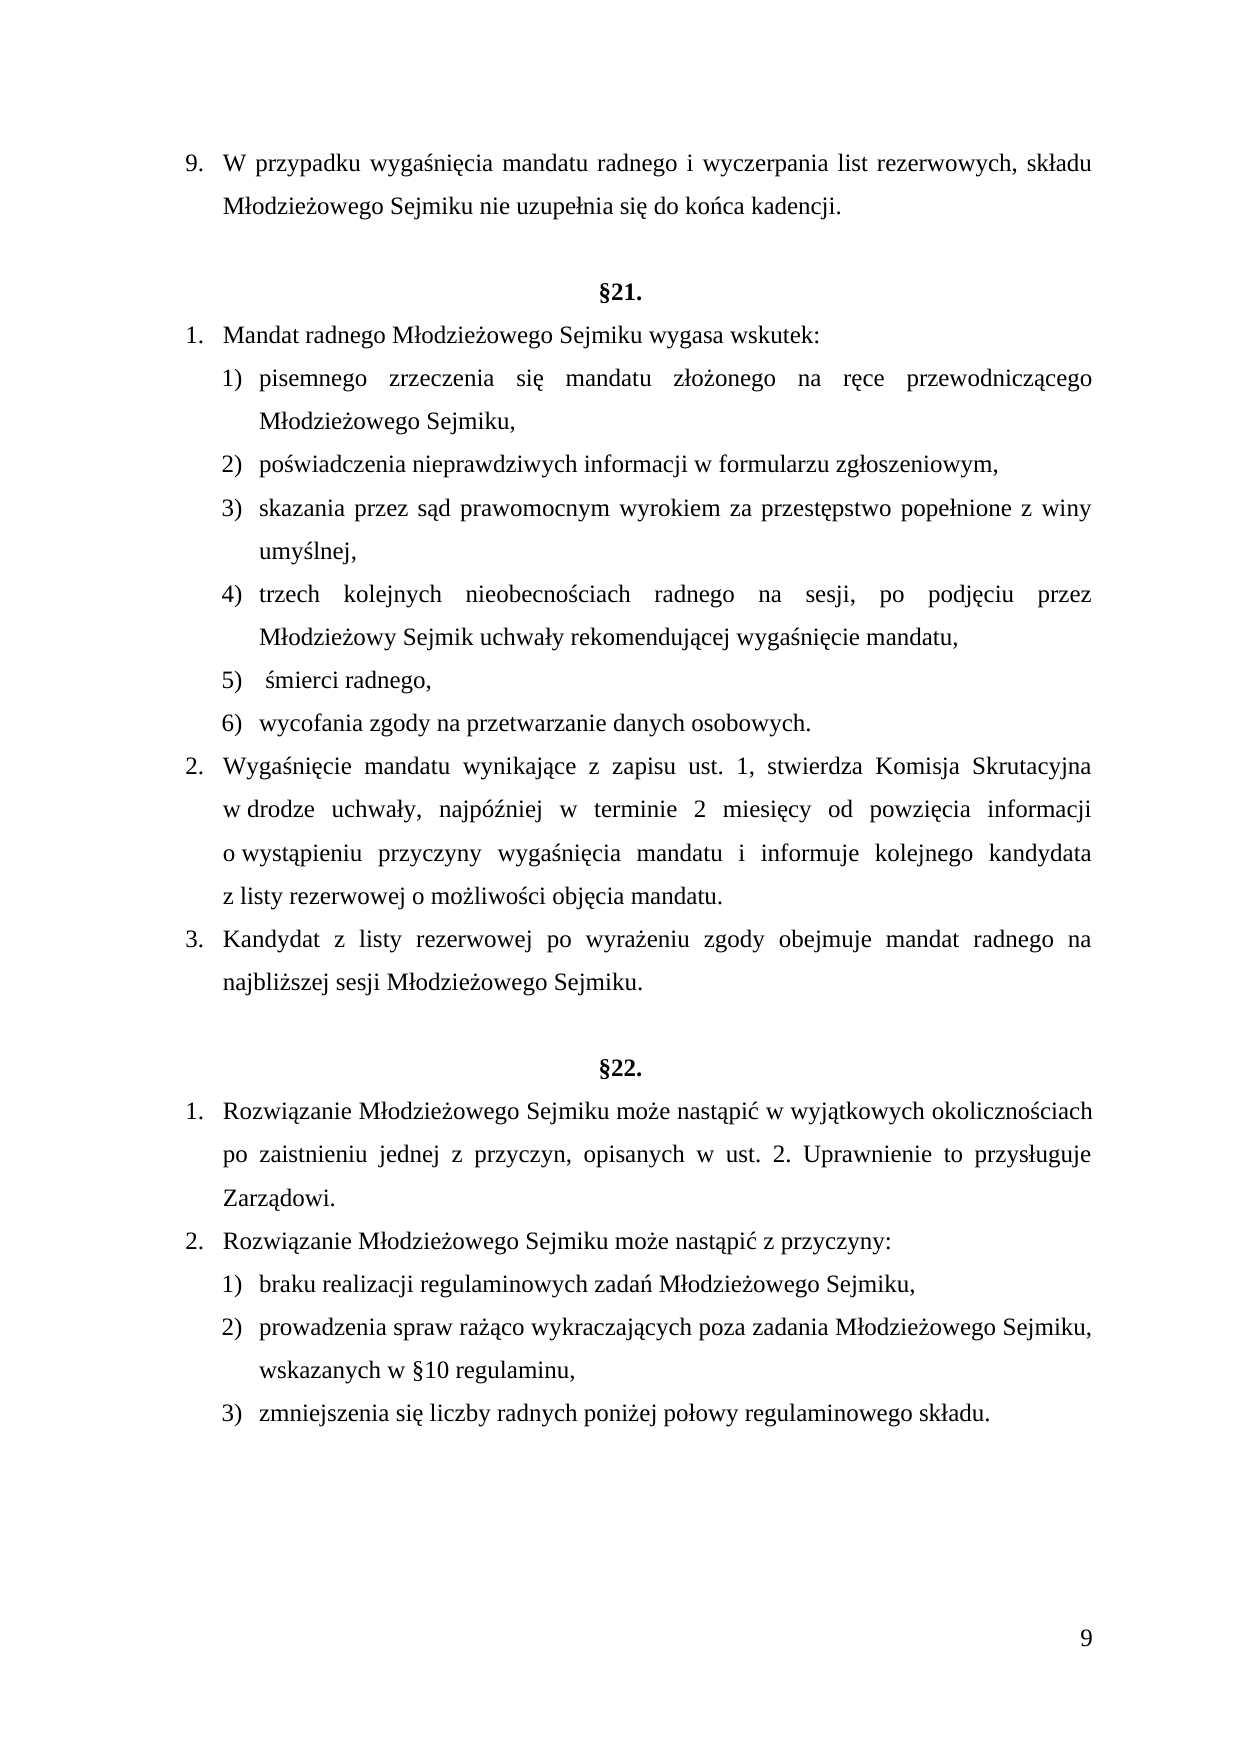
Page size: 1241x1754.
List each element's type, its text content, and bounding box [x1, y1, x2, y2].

list Wygaśnięcie mandatu wynikające z zapisu ust. 1, stwierdza Komisja Skrutacyjna w drodze uchwały, najpóźniej w terminie 2 miesięcy od powzięcia informacji o wystąpieniu przyczyny wygaśnięcia mandatu i informuje kolejnego kandydata z listy rezerwowej o możliwości objęcia mandatu. [185, 751, 1093, 909]
list Mandat radnego Młodzieżowego Sejmiku wygasa wskutek: [185, 320, 1093, 349]
list śmierci radnego, [221, 665, 1093, 694]
list pisemnego zrzeczenia się mandatu złożonego na ręce przewodniczącego Młodzieżowego Sejmiku, [221, 363, 1093, 435]
text §22. [148, 1053, 1093, 1082]
list prowadzenia spraw rażąco wykraczających poza zadania Młodzieżowego Sejmiku, wskazanych w §10 regulaminu, [221, 1312, 1093, 1384]
list poświadczenia nieprawdziwych informacji w formularzu zgłoszeniowym, [221, 449, 1093, 478]
list wycofania zgody na przetwarzanie danych osobowych. [221, 708, 1093, 737]
list trzech kolejnych nieobecnościach radnego na sesji, po podjęciu przez Młodzieżowy Sejmik uchwały rekomendującej wygaśnięcie mandatu, [221, 579, 1093, 651]
list Kandydat z listy rezerwowej po wyrażeniu zgody obejmuje mandat radnego na najbliższej sesji Młodzieżowego Sejmiku. [185, 924, 1093, 996]
list zmniejszenia się liczby radnych poniżej połowy regulaminowego składu. [221, 1398, 1093, 1427]
list Rozwiązanie Młodzieżowego Sejmiku może nastąpić z przyczyny: [185, 1226, 1093, 1254]
list braku realizacji regulaminowych zadań Młodzieżowego Sejmiku, [221, 1269, 1093, 1298]
text §21. [148, 277, 1093, 306]
list skazania przez sąd prawomocnym wyrokiem za przestępstwo popełnione z winy umyślnej, [221, 493, 1093, 564]
list W przypadku wygaśnięcia mandatu radnego i wyczerpania list rezerwowych, składu Młodzieżowego Sejmiku nie uzupełnia się do końca kadencji. [185, 148, 1093, 219]
list Rozwiązanie Młodzieżowego Sejmiku może nastąpić w wyjątkowych okolicznościach po zaistnieniu jednej z przyczyn, opisanych w ust. 2. Uprawnienie to przysługuje Zarządowi. [185, 1096, 1093, 1211]
